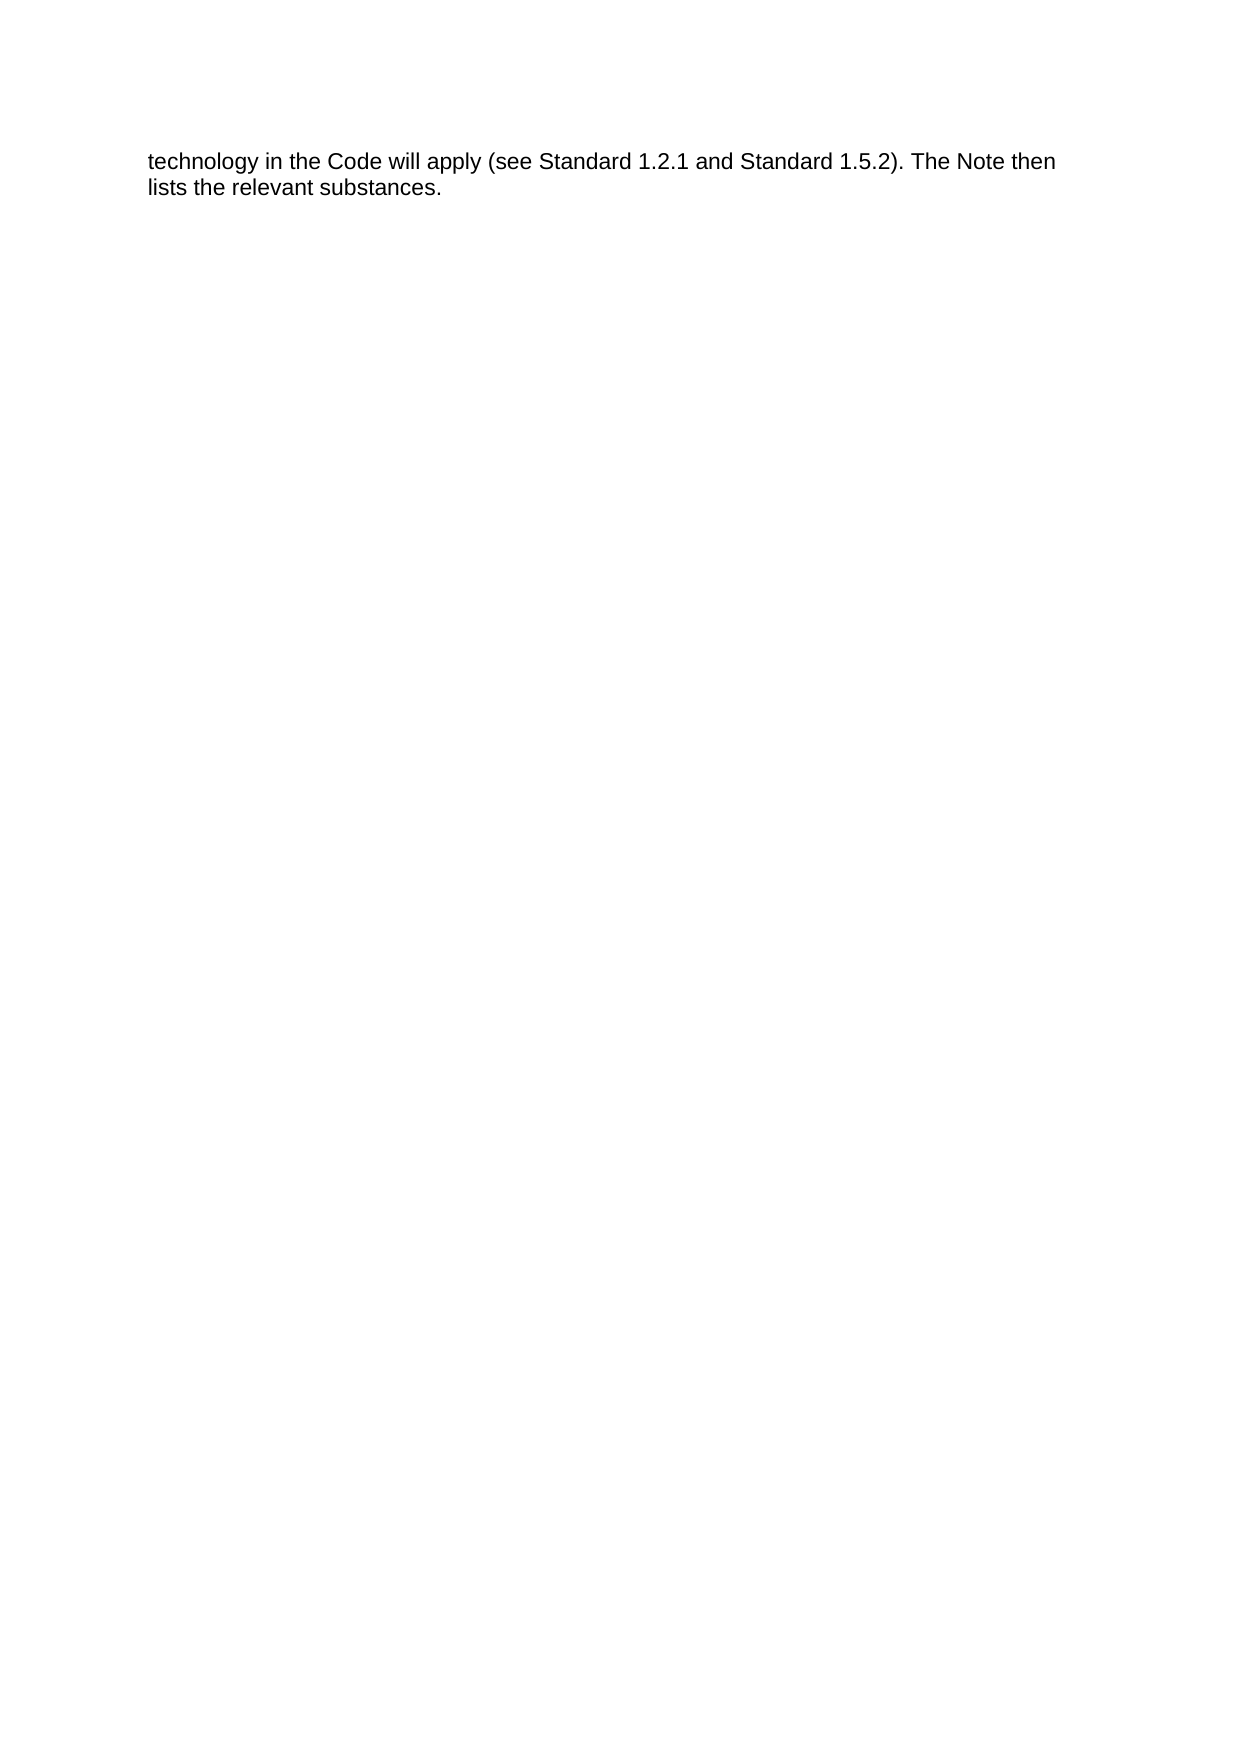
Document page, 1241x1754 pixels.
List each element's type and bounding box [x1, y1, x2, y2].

text [148, 148, 1092, 200]
